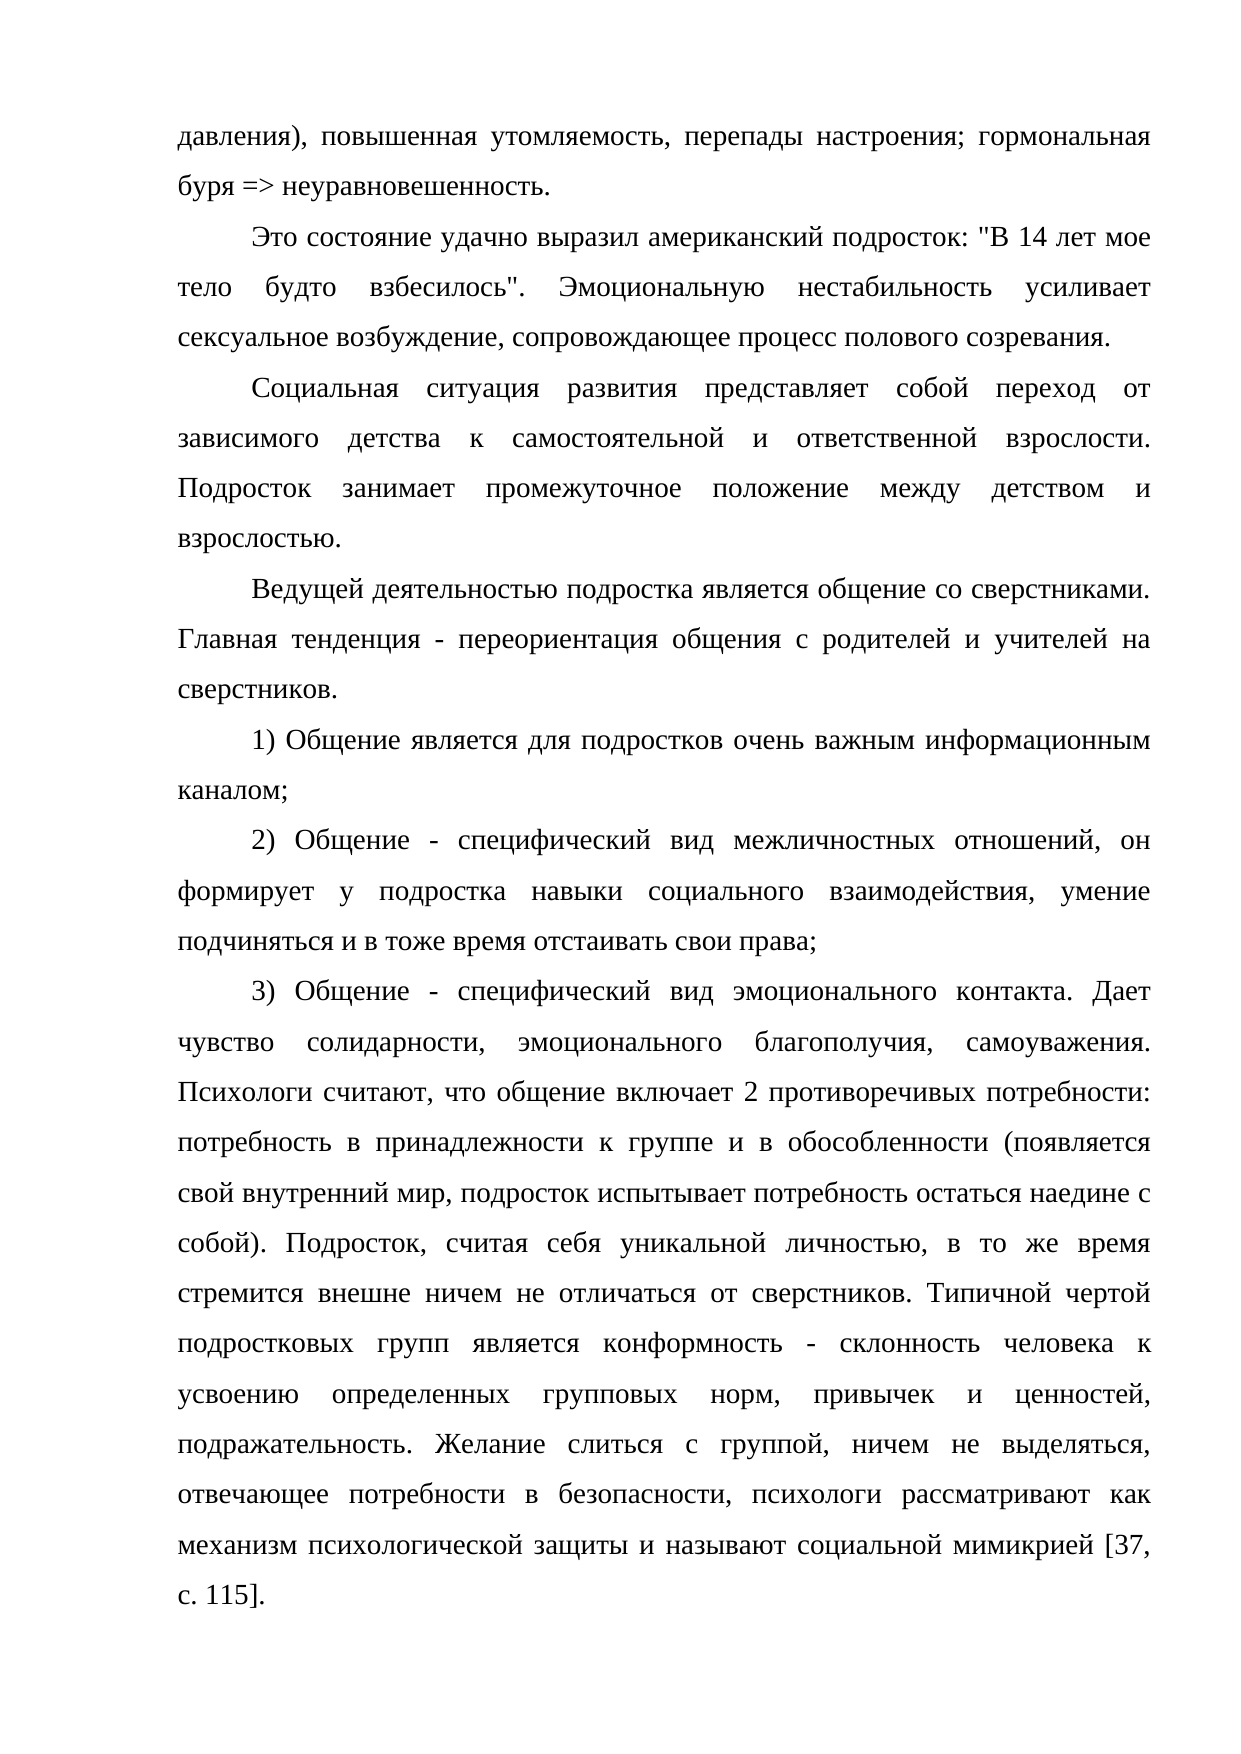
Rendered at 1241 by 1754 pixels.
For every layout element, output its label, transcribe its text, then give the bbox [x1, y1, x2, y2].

text 2) Общение - специфический вид межличностных отношений, он формирует у подростка навыки социального взаимодействия, умение подчиняться и в тоже время отстаивать свои права; [177, 822, 1152, 957]
text Ведущей деятельностью подростка является общение со сверстниками. Главная тенденция - переориентация общения с родителей и учителей на сверстников. [177, 571, 1152, 705]
text 3) Общение - специфический вид эмоционального контакта. Дает чувство солидарности, эмоционального благополучия, самоуважения. Психологи считают, что общение включает 2 противоречивых потребности: потребность в принадлежности к группе и в обособленности (появляется свой внутренний мир, подросток испытывает потребность остаться наедине с собой). Подросток, считая себя уникальной личностью, в то же время стремится внешне ничем не отличаться от сверстников. Типичной чертой подростковых групп является конформность - склонность человека к усвоению определенных групповых норм, привычек и ценностей, подражательность. Желание слиться с группой, ничем не выделяться, отвечающее потребности в безопасности, психологи рассматривают как механизм психологической защиты и называют социальной мимикрией [37, c. 115]. [177, 973, 1152, 1611]
text 1) Общение является для подростков очень важным информационным каналом; [177, 722, 1152, 806]
text Социальная ситуация развития представляет собой переход от зависимого детства к самостоятельной и ответственной взрослости. Подросток занимает промежуточное положение между детством и взрослостью. [177, 370, 1152, 554]
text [177, 118, 1152, 202]
text Это состояние удачно выразил американский подросток: "В 14 лет мое тело будто взбесилось". Эмоциональную нестабильность усиливает сексуальное возбуждение, сопровождающее процесс полового созревания. [177, 219, 1152, 353]
